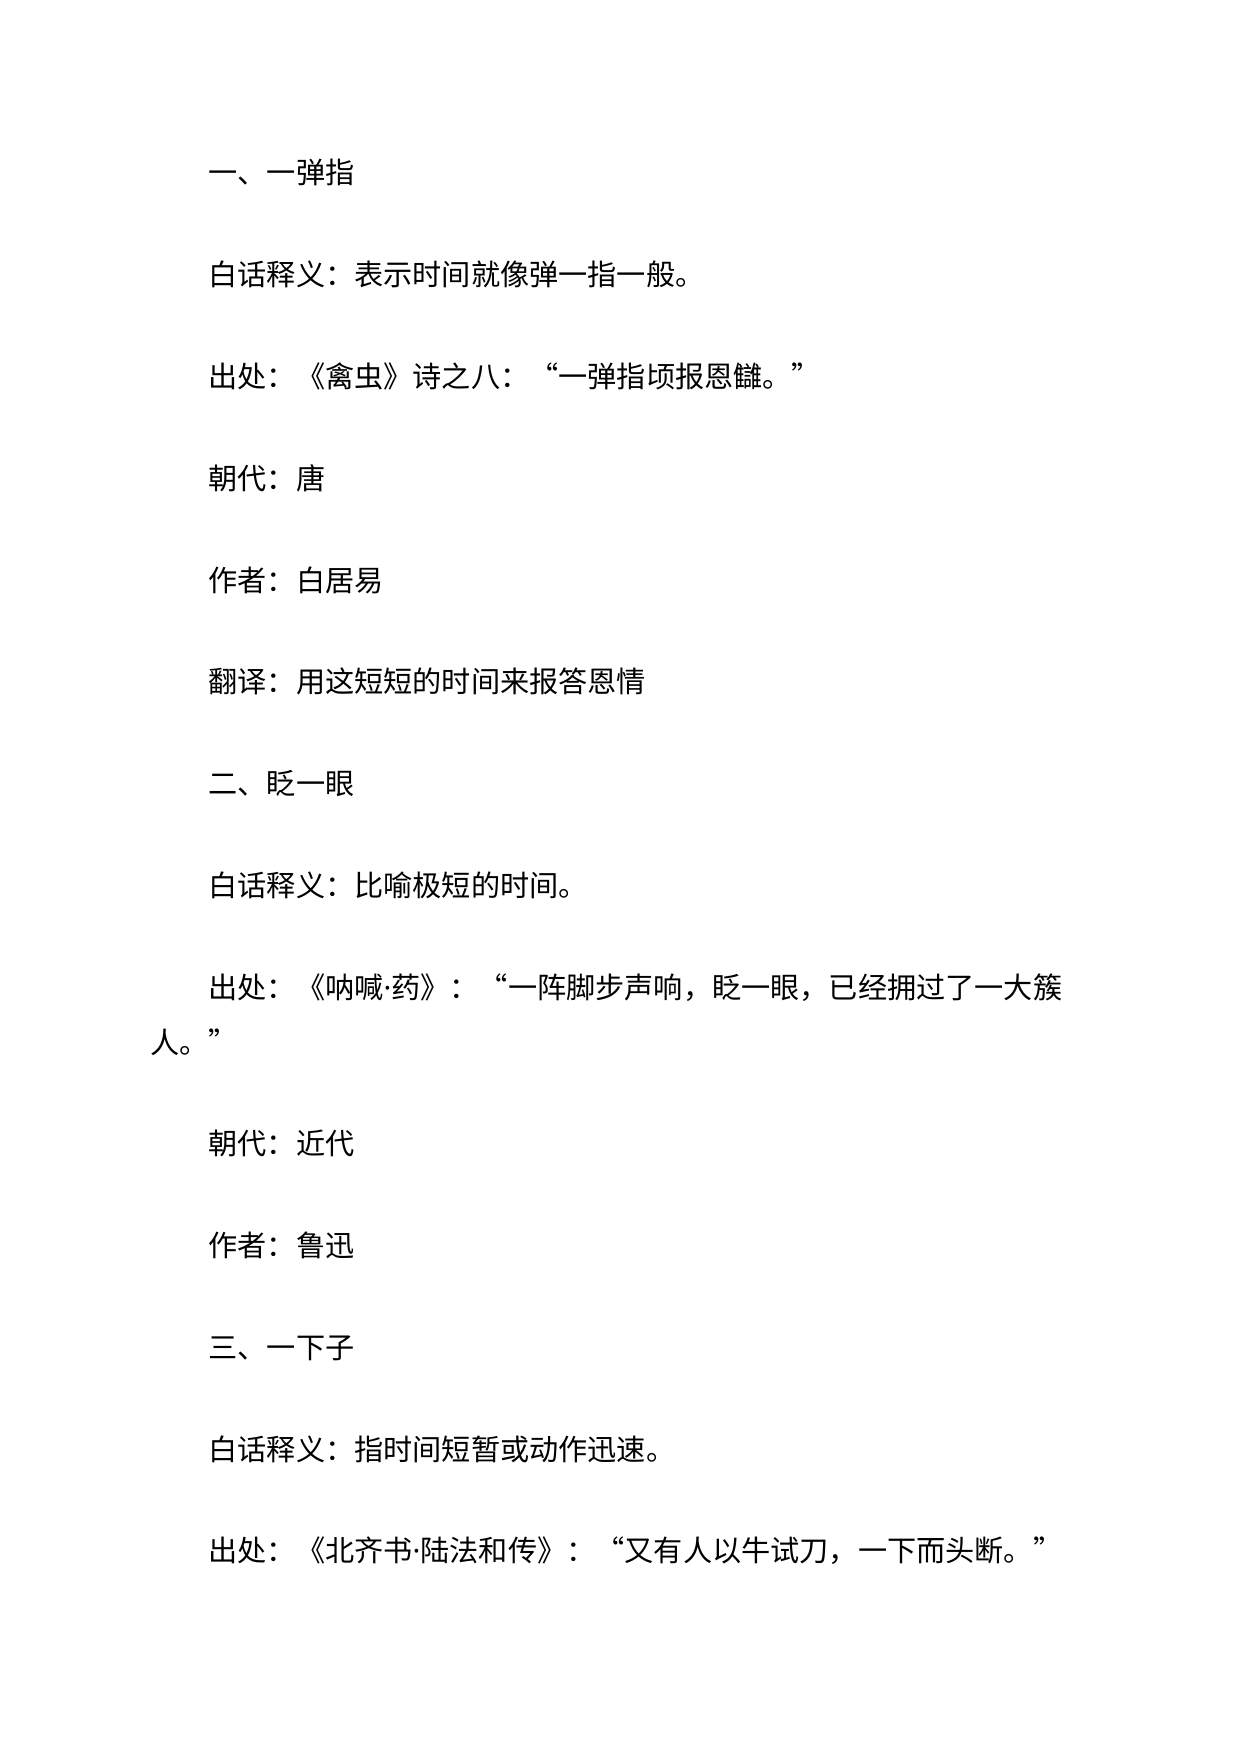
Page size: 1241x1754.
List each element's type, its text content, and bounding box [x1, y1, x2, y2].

text 翻译：用这短短的时间来报答恩情 [150, 659, 1090, 701]
text 白话释义：比喻极短的时间。 [150, 862, 1090, 905]
text 白话释义：指时间短暂或动作迅速。 [150, 1426, 1090, 1468]
text 白话释义：表示时间就像弹一指一般。 [150, 252, 1090, 294]
text 一、一弹指 [150, 150, 1090, 192]
text 二、眨一眼 [150, 761, 1090, 803]
text 作者：白居易 [150, 557, 1090, 599]
text 三、一下子 [150, 1324, 1090, 1367]
text 出处：《呐喊·药》：“一阵脚步声响，眨一眼，已经拥过了一大簇人。” [150, 964, 1090, 1061]
text 出处：《禽虫》诗之八：“一弹指顷报恩讎。” [150, 353, 1090, 396]
text 朝代：唐 [150, 455, 1090, 498]
text 作者：鲁迅 [150, 1223, 1090, 1265]
text 朝代：近代 [150, 1121, 1090, 1163]
text 出处：《北齐书·陆法和传》：“又有人以牛试刀，一下而头断。” [150, 1528, 1090, 1570]
